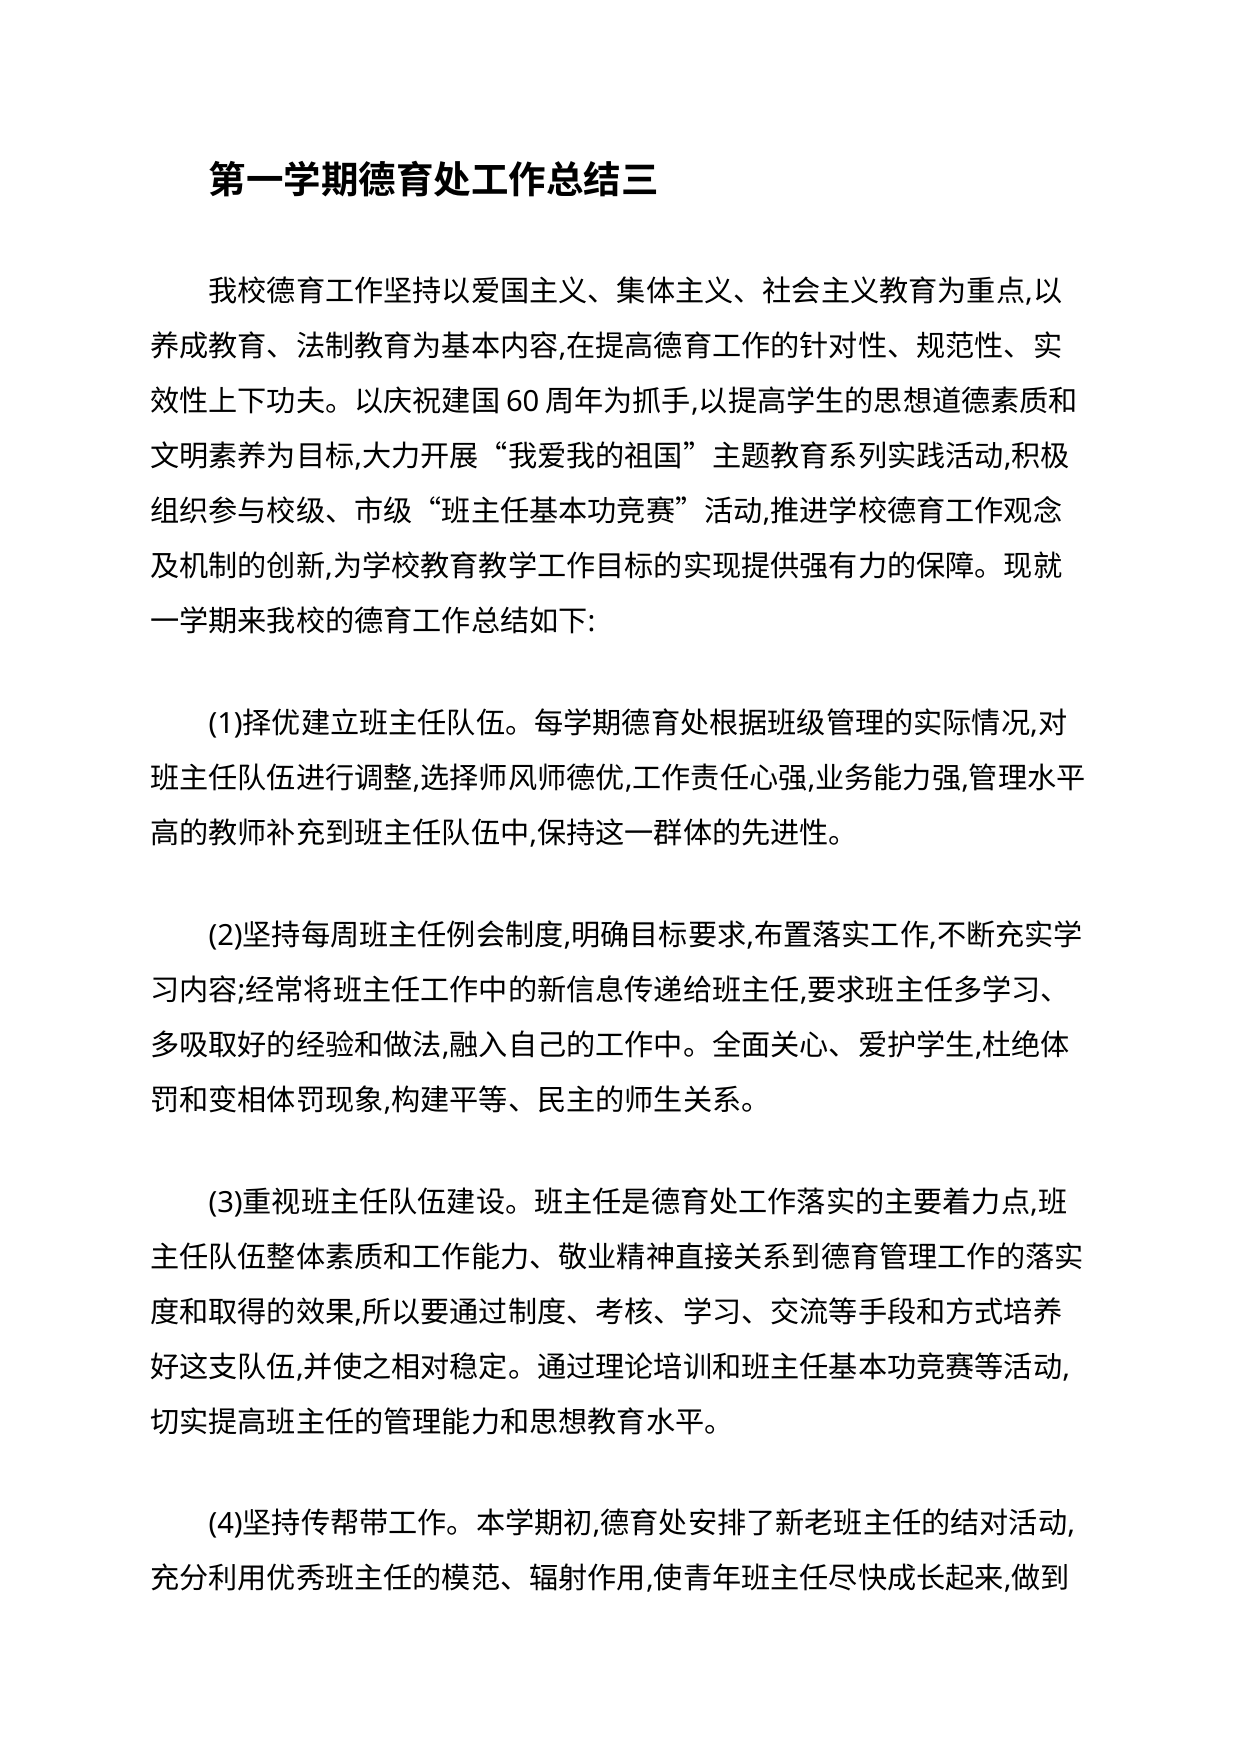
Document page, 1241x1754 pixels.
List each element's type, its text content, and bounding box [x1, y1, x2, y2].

text 第一学期德育处工作总结三 [150, 150, 1090, 204]
text 我校德育工作坚持以爱国主义、集体主义、社会主义教育为重点,以养成教育、法制教育为基本内容,在提高德育工作的针对性、规范性、实效性上下功夫。以庆祝建国60周年为抓手,以提高学生的思想道德素质和文明素养为目标,大力开展“我爱我的祖国”主题教育系列实践活动,积极组织参与校级、市级“班主任基本功竞赛”活动,推进学校德育工作观念及机制的创新,为学校教育教学工作目标的实现提供强有力的保障。现就一学期来我校的德育工作总结如下: [150, 267, 1090, 640]
text (1)择优建立班主任队伍。每学期德育处根据班级管理的实际情况,对班主任队伍进行调整,选择师风师德优,工作责任心强,业务能力强,管理水平高的教师补充到班主任队伍中,保持这一群体的先进性。 [150, 699, 1090, 852]
text (3)重视班主任队伍建设。班主任是德育处工作落实的主要着力点,班主任队伍整体素质和工作能力、敬业精神直接关系到德育管理工作的落实度和取得的效果,所以要通过制度、考核、学习、交流等手段和方式培养好这支队伍,并使之相对稳定。通过理论培训和班主任基本功竞赛等活动,切实提高班主任的管理能力和思想教育水平。 [150, 1178, 1090, 1441]
text (2)坚持每周班主任例会制度,明确目标要求,布置落实工作,不断充实学习内容;经常将班主任工作中的新信息传递给班主任,要求班主任多学习、多吸取好的经验和做法,融入自己的工作中。全面关心、爱护学生,杜绝体罚和变相体罚现象,构建平等、民主的师生关系。 [150, 911, 1090, 1119]
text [150, 1500, 1090, 1597]
